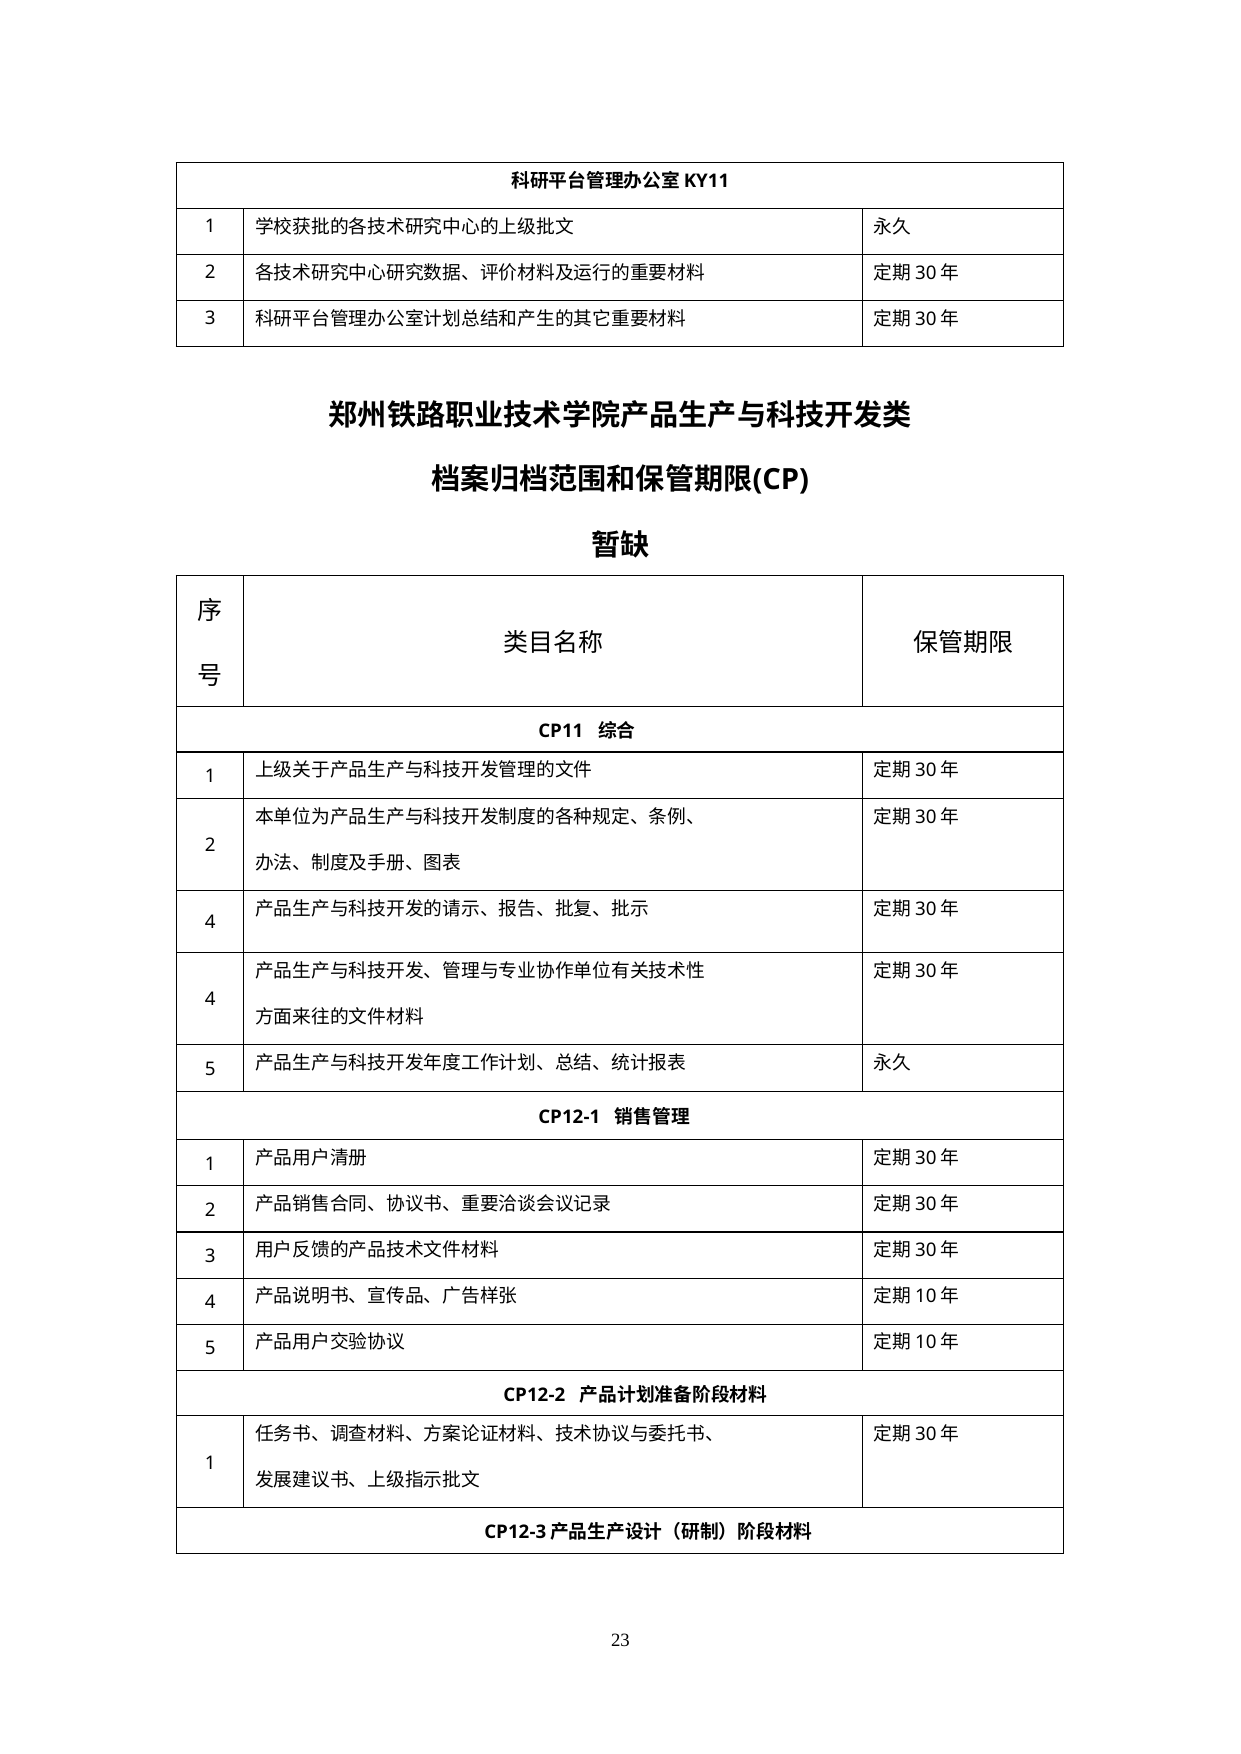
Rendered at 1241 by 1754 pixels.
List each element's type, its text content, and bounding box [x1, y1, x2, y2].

table_cell 定期30年 [863, 1416, 1063, 1507]
table_cell 任务书、调查材料、方案论证材料、技术协议与委托书、 发展建议书、上级指示批文 [244, 1416, 862, 1507]
table_cell 2 [177, 255, 243, 300]
table_cell 产品说明书、宣传品、广告样张 [244, 1279, 862, 1323]
table_cell CP12-3产品生产设计（研制）阶段材料 [177, 1508, 1063, 1553]
table_cell 科研平台管理办公室KY11 [177, 163, 1063, 208]
table_cell 科研平台管理办公室计划总结和产生的其它重要材料 [244, 301, 862, 346]
table_cell 4 [177, 1279, 243, 1323]
table_cell CP12-1 销售管理 [177, 1092, 1063, 1139]
table_cell 定期10年 [863, 1325, 1063, 1369]
table_cell 3 [177, 1233, 243, 1277]
table_cell 产品销售合同、协议书、重要洽谈会议记录 [244, 1186, 862, 1231]
table_cell 1 [177, 1416, 243, 1507]
table_cell 定期30年 [863, 799, 1063, 890]
table_cell 1 [177, 1140, 243, 1185]
table_cell 永久 [863, 1045, 1063, 1091]
text 暂缺 [187, 510, 1053, 575]
table_cell 定期30年 [863, 255, 1063, 300]
table_cell 产品用户交验协议 [244, 1325, 862, 1369]
table_cell 用户反馈的产品技术文件材料 [244, 1233, 862, 1277]
table_cell 定期30年 [863, 1233, 1063, 1277]
table_cell 5 [177, 1325, 243, 1369]
text 郑州铁路职业技术学院产品生产与科技开发类 [187, 380, 1053, 445]
table_cell 各技术研究中心研究数据、评价材料及运行的重要材料 [244, 255, 862, 300]
table_header 类目名称 [244, 576, 862, 706]
table_cell 2 [177, 799, 243, 890]
table_cell 5 [177, 1045, 243, 1091]
table_cell 定期10年 [863, 1279, 1063, 1323]
table_cell 永久 [863, 209, 1063, 254]
table_cell 产品生产与科技开发年度工作计划、总结、统计报表 [244, 1045, 862, 1091]
table_cell 定期30年 [863, 1140, 1063, 1185]
table_cell 上级关于产品生产与科技开发管理的文件 [244, 753, 862, 798]
table_cell CP12-2 产品计划准备阶段材料 [177, 1371, 1063, 1415]
table_cell 产品生产与科技开发的请示、报告、批复、批示 [244, 891, 862, 952]
table_header 序号 [177, 576, 243, 706]
table_cell 1 [177, 753, 243, 798]
table_cell 1 [177, 209, 243, 254]
table_header 保管期限 [863, 576, 1063, 706]
table_cell 产品用户清册 [244, 1140, 862, 1185]
table_cell 定期30年 [863, 1186, 1063, 1231]
table_cell 4 [177, 953, 243, 1044]
table_cell 4 [177, 891, 243, 952]
table_cell 3 [177, 301, 243, 346]
table_cell 定期30年 [863, 891, 1063, 952]
table_cell 2 [177, 1186, 243, 1231]
table_cell 学校获批的各技术研究中心的上级批文 [244, 209, 862, 254]
table_cell 定期30年 [863, 753, 1063, 798]
table_cell CP11 综合 [177, 707, 1063, 751]
table_cell 产品生产与科技开发、管理与专业协作单位有关技术性 方面来往的文件材料 [244, 953, 862, 1044]
table_cell 定期30年 [863, 301, 1063, 346]
table_cell 本单位为产品生产与科技开发制度的各种规定、条例、 办法、制度及手册、图表 [244, 799, 862, 890]
table_cell 定期30年 [863, 953, 1063, 1044]
text 档案归档范围和保管期限(CP) [187, 445, 1053, 510]
